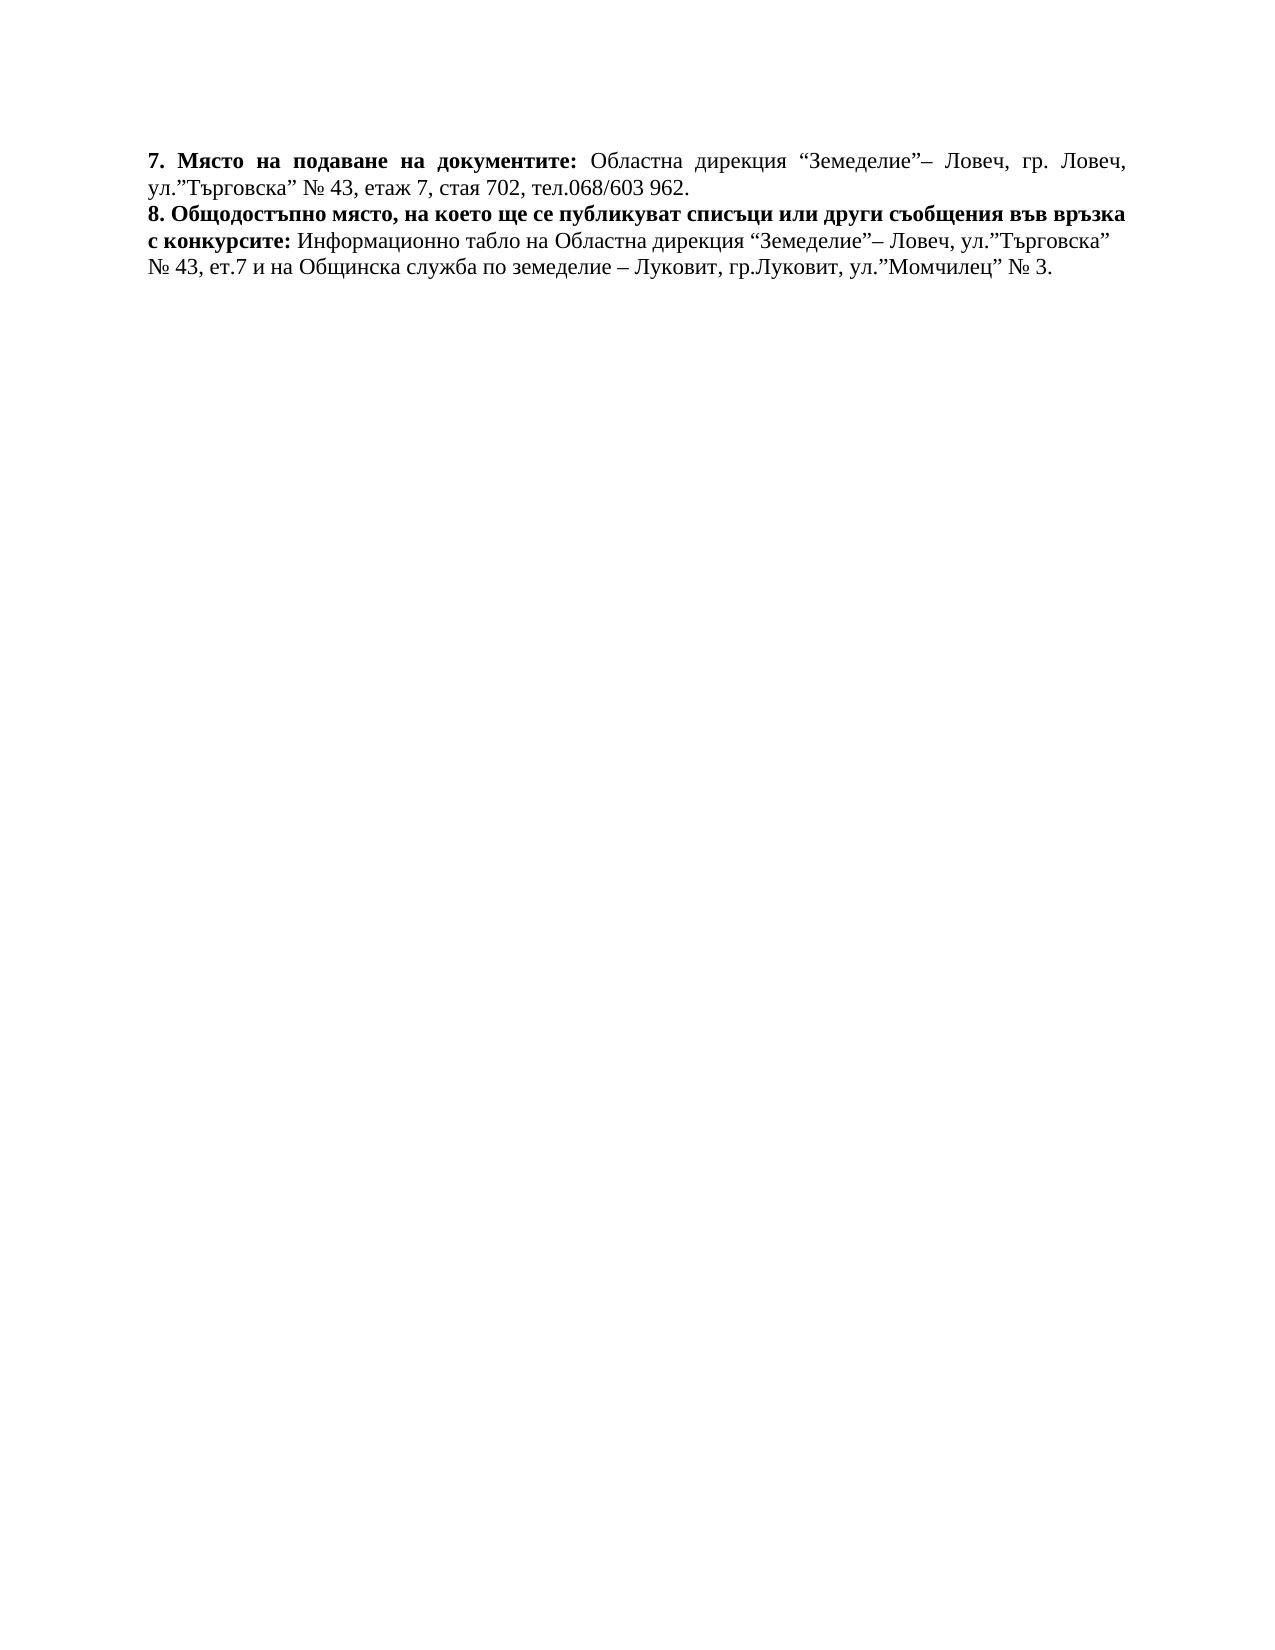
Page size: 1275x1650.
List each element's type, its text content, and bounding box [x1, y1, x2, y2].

text 8. Общодостъпно място, на което ще се публикуват списъци или други съобщения във връзка с конкурсите: Информационно табло на Областна дирекция “Земеделие”– Ловеч, ул.”Търговска” № 43, ет.7 и на Общинска служба по земеделие – Луковит, гр.Луковит, ул.”Момчилец” № 3. [148, 200, 1127, 279]
text 7. Място на подаване на документите: Областна дирекция “Земеделие”– Ловеч, гр. Ловеч, ул.”Търговска” № 43, етаж 7, стая 702, тел.068/603 962. [148, 148, 1127, 200]
